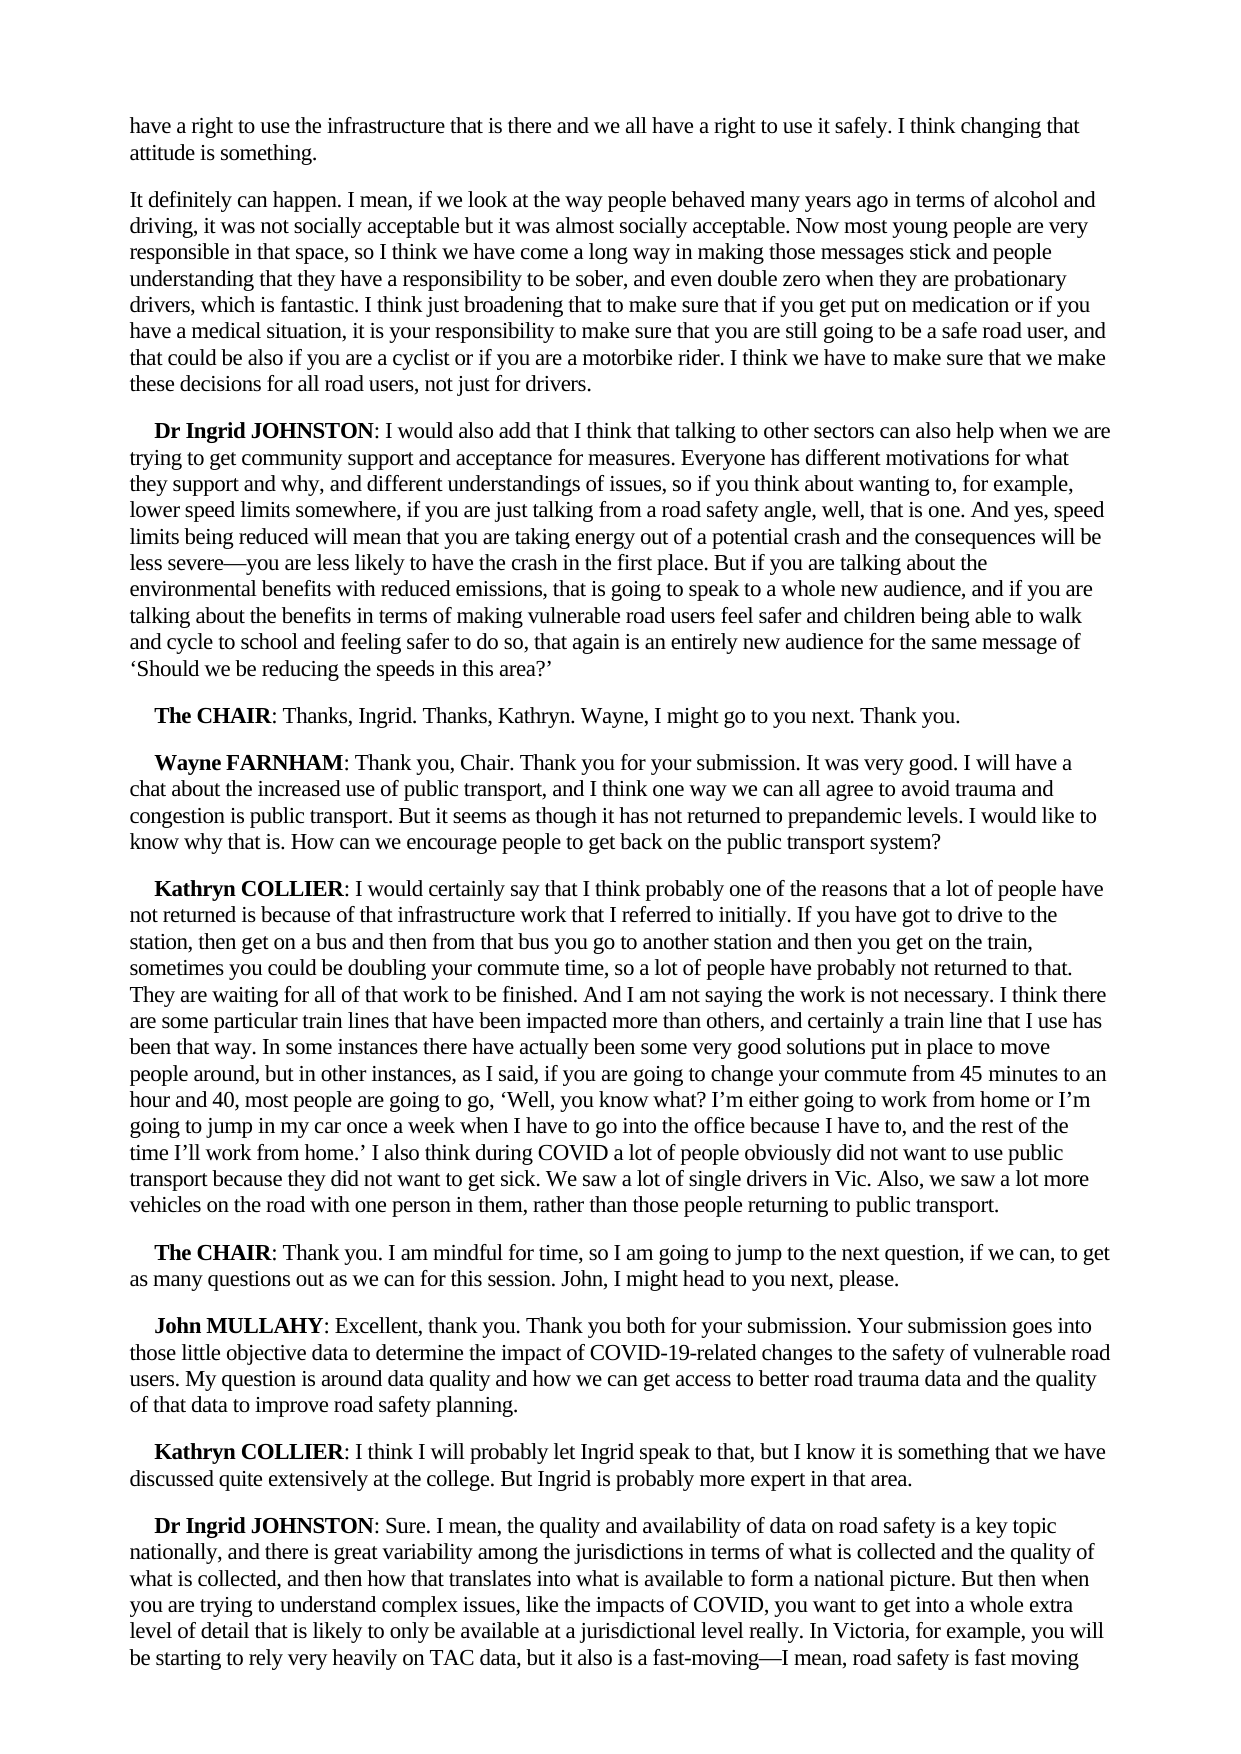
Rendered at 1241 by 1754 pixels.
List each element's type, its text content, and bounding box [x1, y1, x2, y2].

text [129, 112, 1111, 165]
text Dr Ingrid JOHNSTON: I would also add that I think that talking to other sectors can also help when we are trying to get community support and acceptance for measures. Everyone has different motivations for what they support and why, and different understandings of issues, so if you think about wanting to, for example, lower speed limits somewhere, if you are just talking from a road safety angle, well, that is one. And yes, speed limits being reduced will mean that you are taking energy out of a potential crash and the consequences will be less severe—you are less likely to have the crash in the first place. But if you are talking about the environmental benefits with reduced emissions, that is going to speak to a whole new audience, and if you are talking about the benefits in terms of making vulnerable road users feel safer and children being able to walk and cycle to school and feeling safer to do so, that again is an entirely new audience for the same message of ‘Should we be reducing the speeds in this area?’ [129, 417, 1111, 681]
text Wayne FARNHAM: Thank you, Chair. Thank you for your submission. It was very good. I will have a chat about the increased use of public transport, and I think one way we can all agree to avoid trauma and congestion is public transport. But it seems as though it has not returned to prepandemic levels. I would like to know why that is. How can we encourage people to get back on the public transport system? [129, 749, 1111, 854]
text The CHAIR: Thanks, Ingrid. Thanks, Kathryn. Wayne, I might go to you next. Thank you. [129, 702, 1111, 728]
text Kathryn COLLIER: I think I will probably let Ingrid speak to that, but I know it is something that we have discussed quite extensively at the college. But Ingrid is probably more expert in that area. [129, 1438, 1111, 1491]
text John MULLAHY: Excellent, thank you. Thank you both for your submission. Your submission goes into those little objective data to determine the impact of COVID-19-related changes to the safety of vulnerable road users. My question is around data quality and how we can get access to better road trauma data and the quality of that data to improve road safety planning. [129, 1312, 1111, 1418]
text It definitely can happen. I mean, if we look at the way people behaved many years ago in terms of alcohol and driving, it was not socially acceptable but it was almost socially acceptable. Now most young people are very responsible in that space, so I think we have come a long way in making those messages stick and people understanding that they have a responsibility to be sober, and even double zero when they are probationary drivers, which is fantastic. I think just broadening that to make sure that if you get put on medication or if you have a medical situation, it is your responsibility to make sure that you are still going to be a safe road user, and that could be also if you are a cyclist or if you are a motorbike rider. I think we have to make sure that we make these decisions for all road users, not just for drivers. [129, 186, 1111, 397]
text The CHAIR: Thank you. I am mindful for time, so I am going to jump to the next question, if we can, to get as many questions out as we can for this session. John, I might head to you next, please. [129, 1239, 1111, 1291]
text Kathryn COLLIER: I would certainly say that I think probably one of the reasons that a lot of people have not returned is because of that infrastructure work that I referred to initially. If you have got to drive to the station, then get on a bus and then from that bus you go to another station and then you get on the train, sometimes you could be doubling your commute time, so a lot of people have probably not returned to that. They are waiting for all of that work to be finished. And I am not saying the work is not necessary. I think there are some particular train lines that have been impacted more than others, and certainly a train line that I use has been that way. In some instances there have actually been some very good solutions put in place to move people around, but in other instances, as I said, if you are going to change your commute from 45 minutes to an hour and 40, most people are going to go, ‘Well, you know what? I’m either going to work from home or I’m going to jump in my car once a week when I have to go into the office because I have to, and the rest of the time I’ll work from home.’ I also think during COVID a lot of people obviously did not want to use public transport because they did not want to get sick. We saw a lot of single drivers in Vic. Also, we saw a lot more vehicles on the road with one person in them, rather than those people returning to public transport. [129, 875, 1111, 1218]
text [129, 1512, 1111, 1670]
